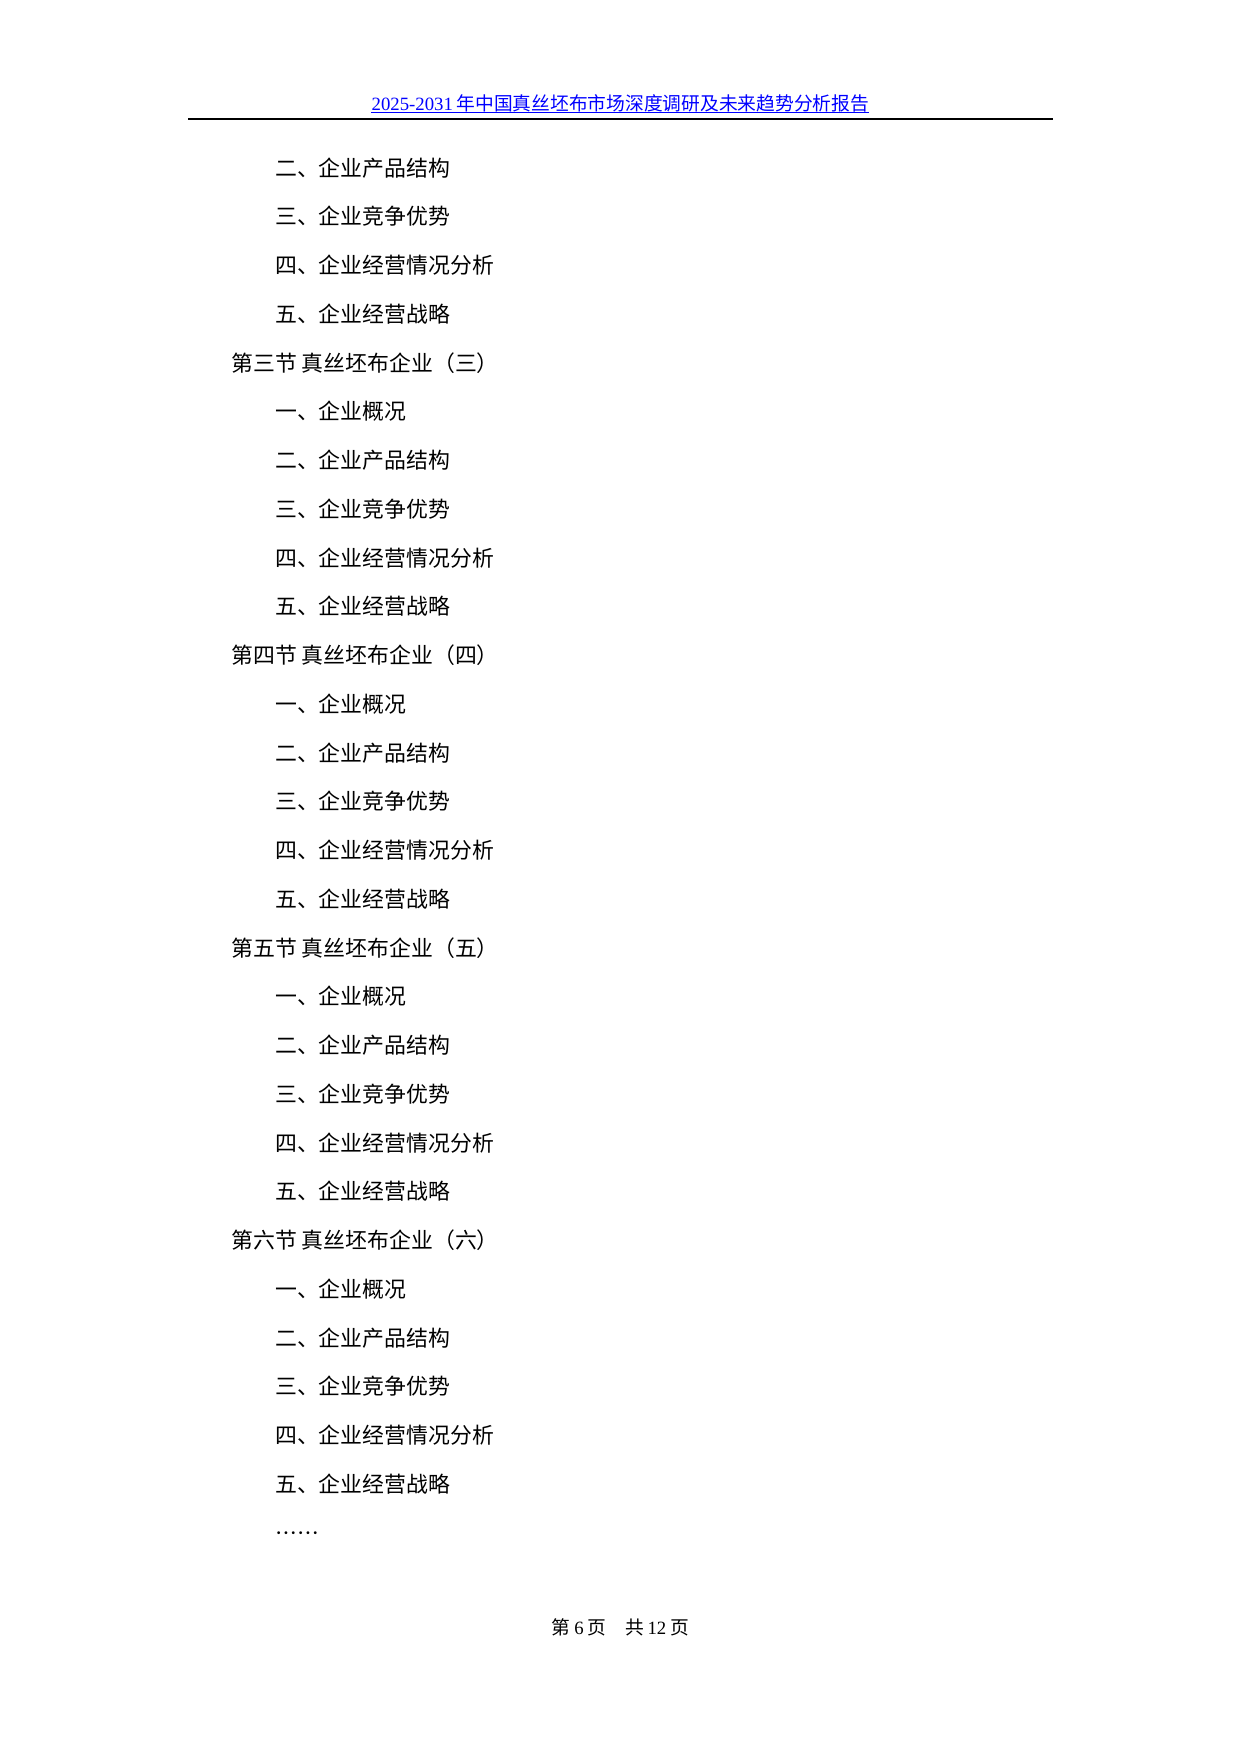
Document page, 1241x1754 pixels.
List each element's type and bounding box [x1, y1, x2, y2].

text [187, 150, 1053, 1548]
